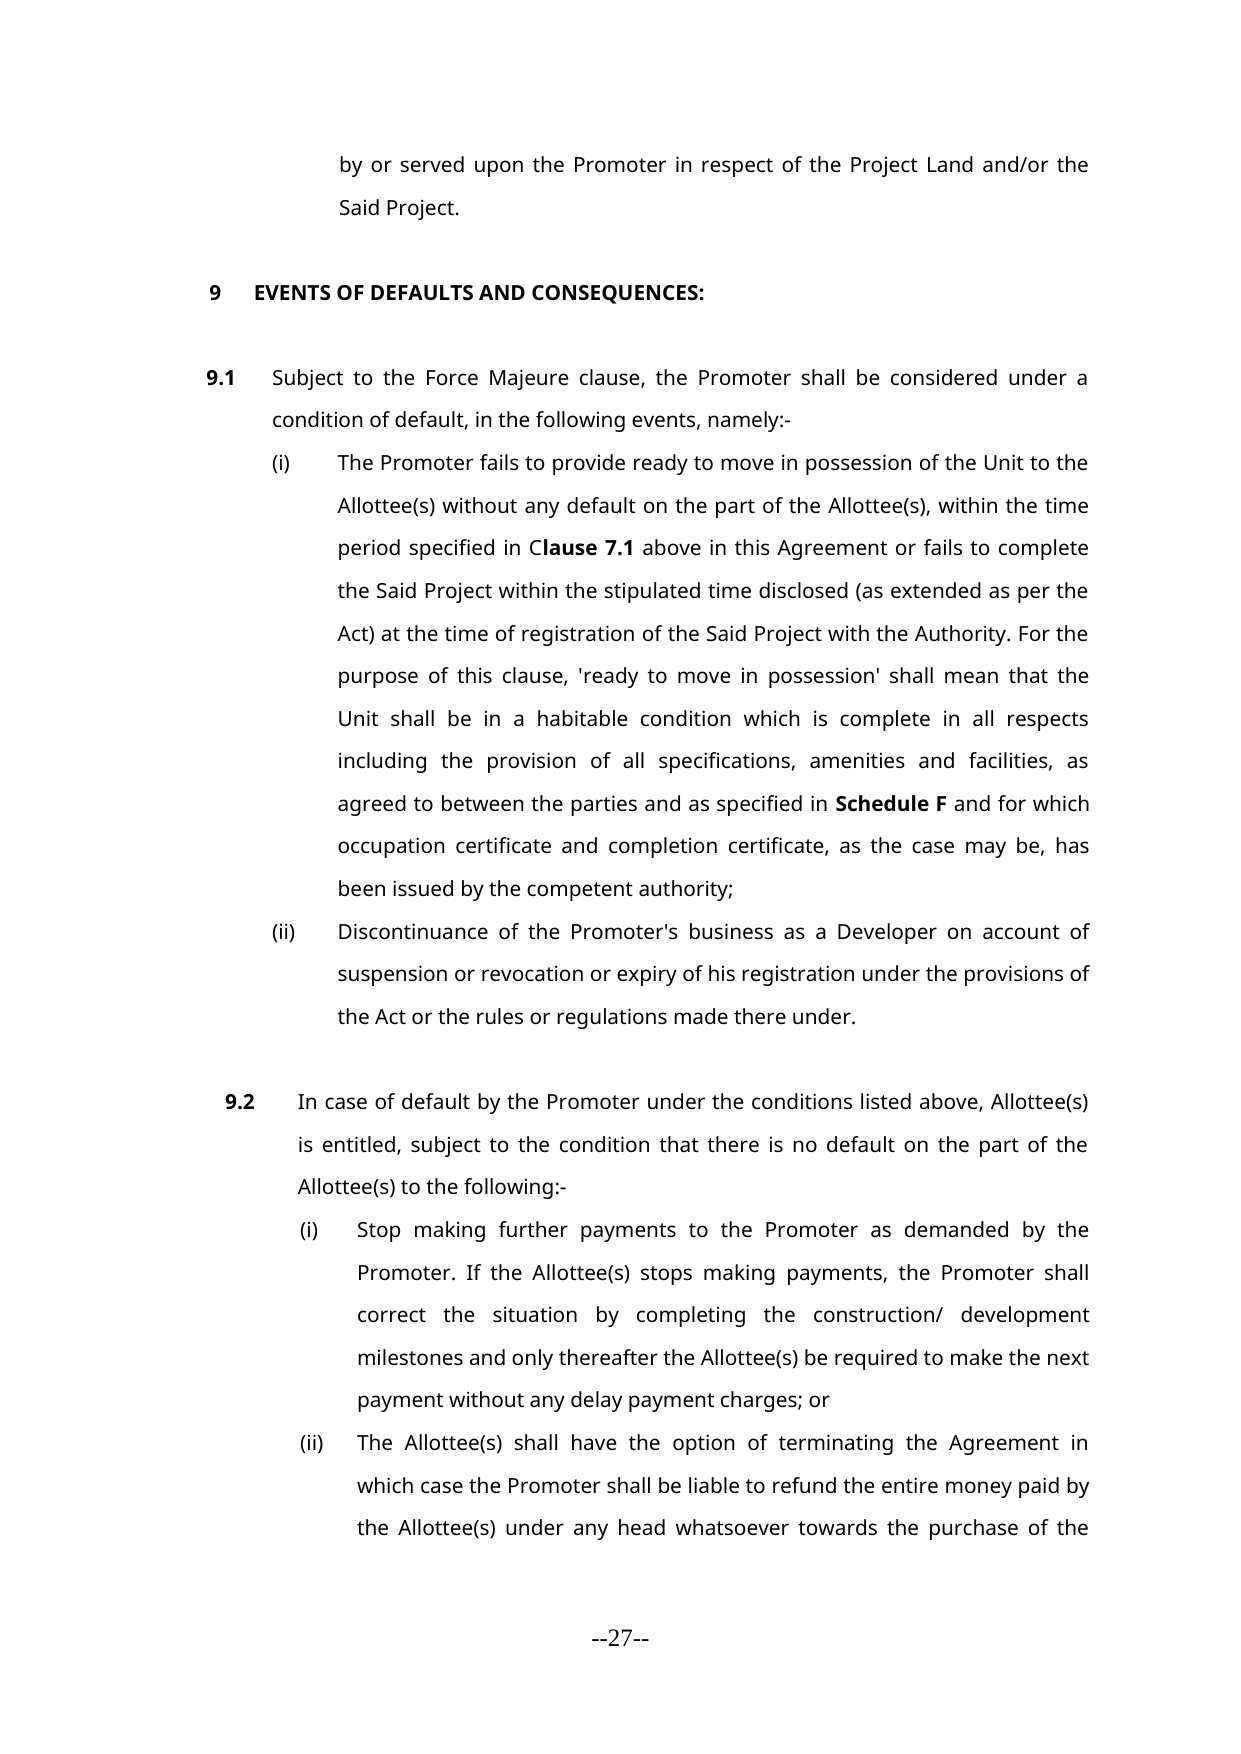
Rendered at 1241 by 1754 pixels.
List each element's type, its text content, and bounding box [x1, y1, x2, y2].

list EVENTS OF DEFAULTS AND CONSEQUENCES: [209, 278, 1090, 306]
list In case of default by the Promoter under the conditions listed above, Allottee(s) is entitled, subject to the condition that there is no default on the part of the Allottee(s) to the following:- [225, 1087, 1090, 1201]
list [300, 1428, 1090, 1542]
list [282, 150, 1090, 221]
list Subject to the Force Majeure clause, the Promoter shall be considered under a condition of default, in the following events, namely:- [206, 363, 1090, 434]
list The Promoter fails to provide ready to move in possession of the Unit to the Allottee(s) without any default on the part of the Allottee(s), within the time period specified in Clause 7.1 above in this Agreement or fails to complete the Said Project within the stipulated time disclosed (as extended as per the Act) at the time of registration of the Said Project with the Authority. For the purpose of this clause, 'ready to move in possession' shall mean that the Unit shall be in a habitable condition which is complete in all respects including the provision of all specifications, amenities and facilities, as agreed to between the parties and as specified in Schedule F and for which occupation certificate and completion certificate, as the case may be, has been issued by the competent authority; [272, 448, 1090, 903]
list Discontinuance of the Promoter's business as a Developer on account of suspension or revocation or expiry of his registration under the provisions of the Act or the rules or regulations made there under. [272, 917, 1090, 1031]
list Stop making further payments to the Promoter as demanded by the Promoter. If the Allottee(s) stops making payments, the Promoter shall correct the situation by completing the construction/ development milestones and only thereafter the Allottee(s) be required to make the next payment without any delay payment charges; or [300, 1215, 1090, 1414]
